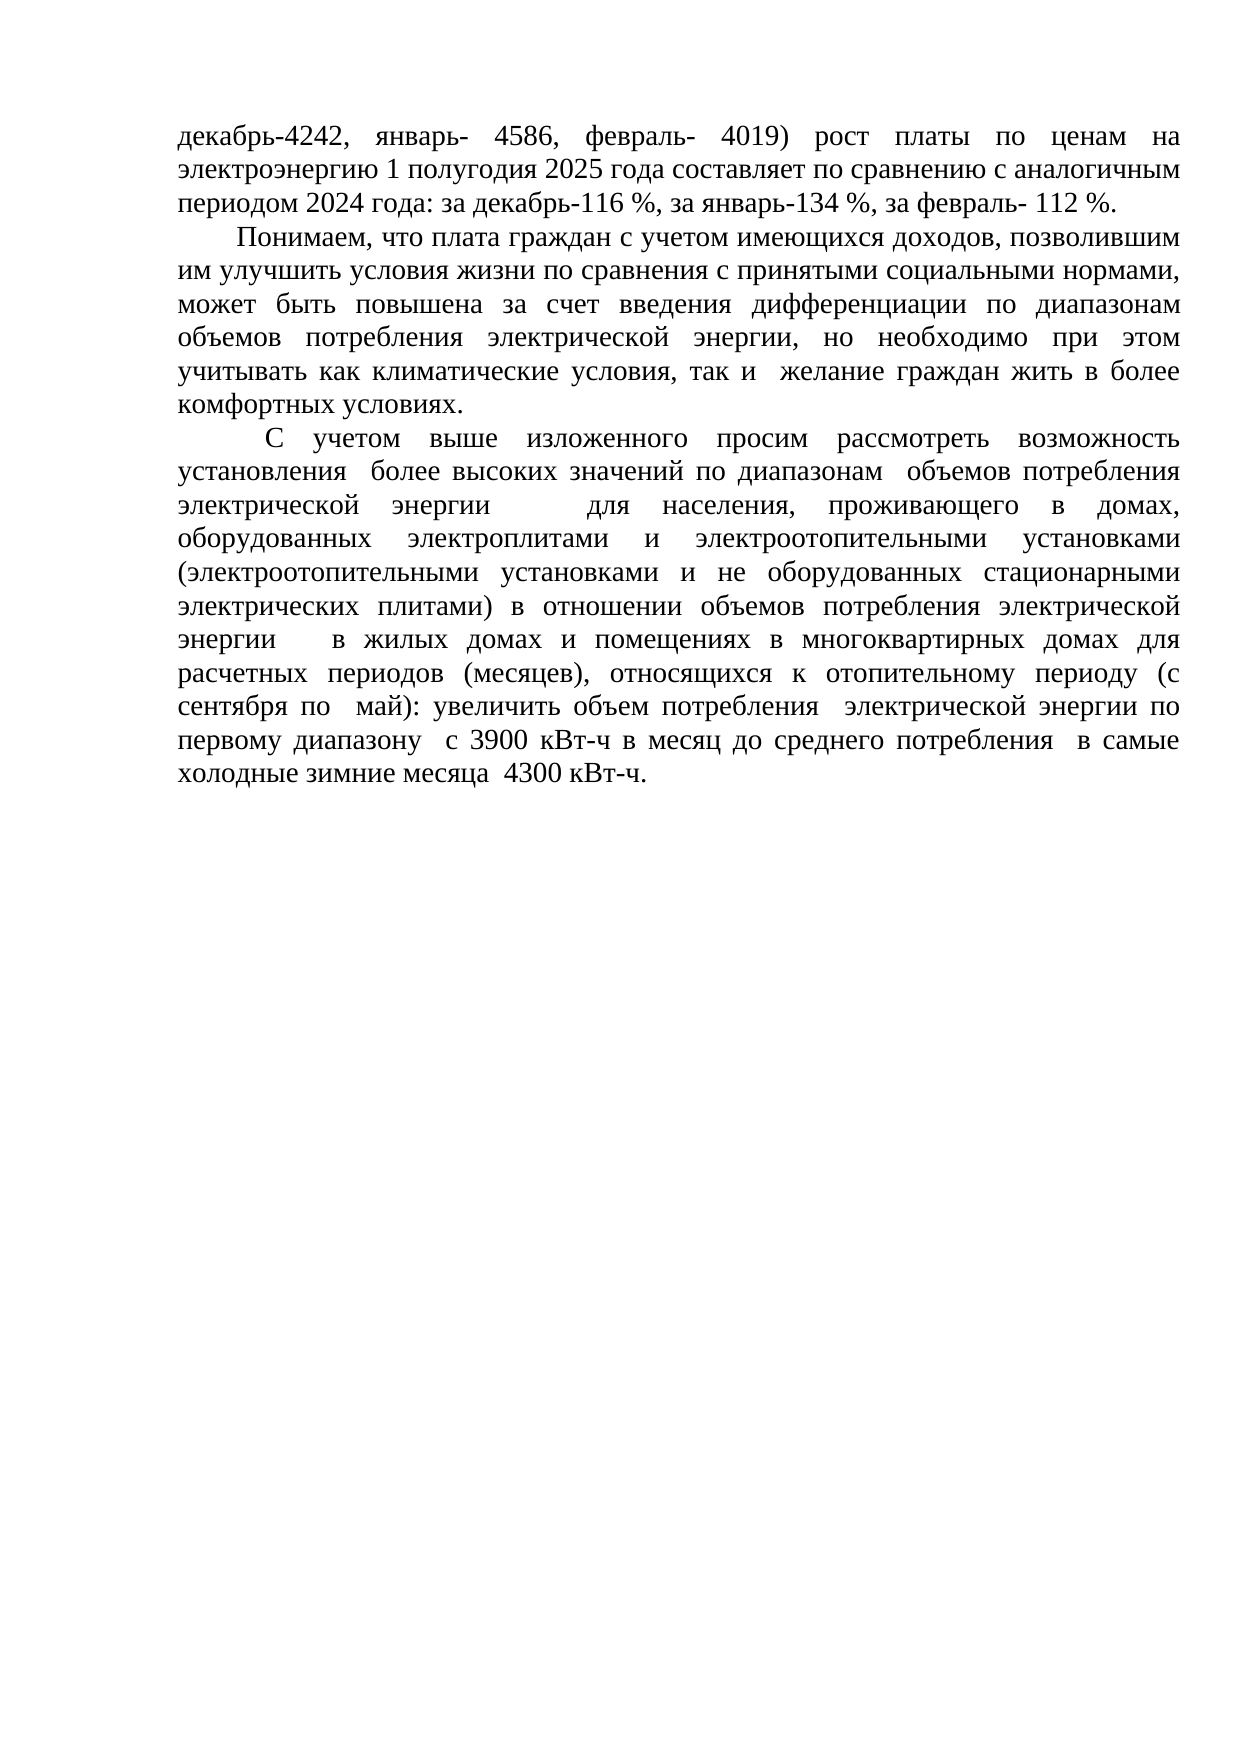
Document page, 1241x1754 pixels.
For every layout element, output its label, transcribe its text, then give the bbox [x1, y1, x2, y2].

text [177, 118, 1181, 219]
text С учетом выше изложенного просим рассмотреть возможность установления более высоких значений по диапазонам объемов потребления электрической энергии для населения, проживающего в домах, оборудованных электроплитами и электроотопительными установками (электроотопительными установками и не оборудованных стационарными электрических плитами) в отношении объемов потребления электрической энергии в жилых домах и помещениях в многоквартирных домах для расчетных периодов (месяцев), относящихся к отопительному периоду (с сентября по май): увеличить объем потребления электрической энергии по первому диапазону с 3900 кВт-ч в месяц до среднего потребления в самые холодные зимние месяца 4300 кВт-ч. [177, 420, 1181, 789]
text Понимаем, что плата граждан с учетом имеющихся доходов, позволившим им улучшить условия жизни по сравнения с принятыми социальными нормами, может быть повышена за счет введения дифференциации по диапазонам объемов потребления электрической энергии, но необходимо при этом учитывать как климатические условия, так и желание граждан жить в более комфортных условиях. [177, 219, 1181, 420]
